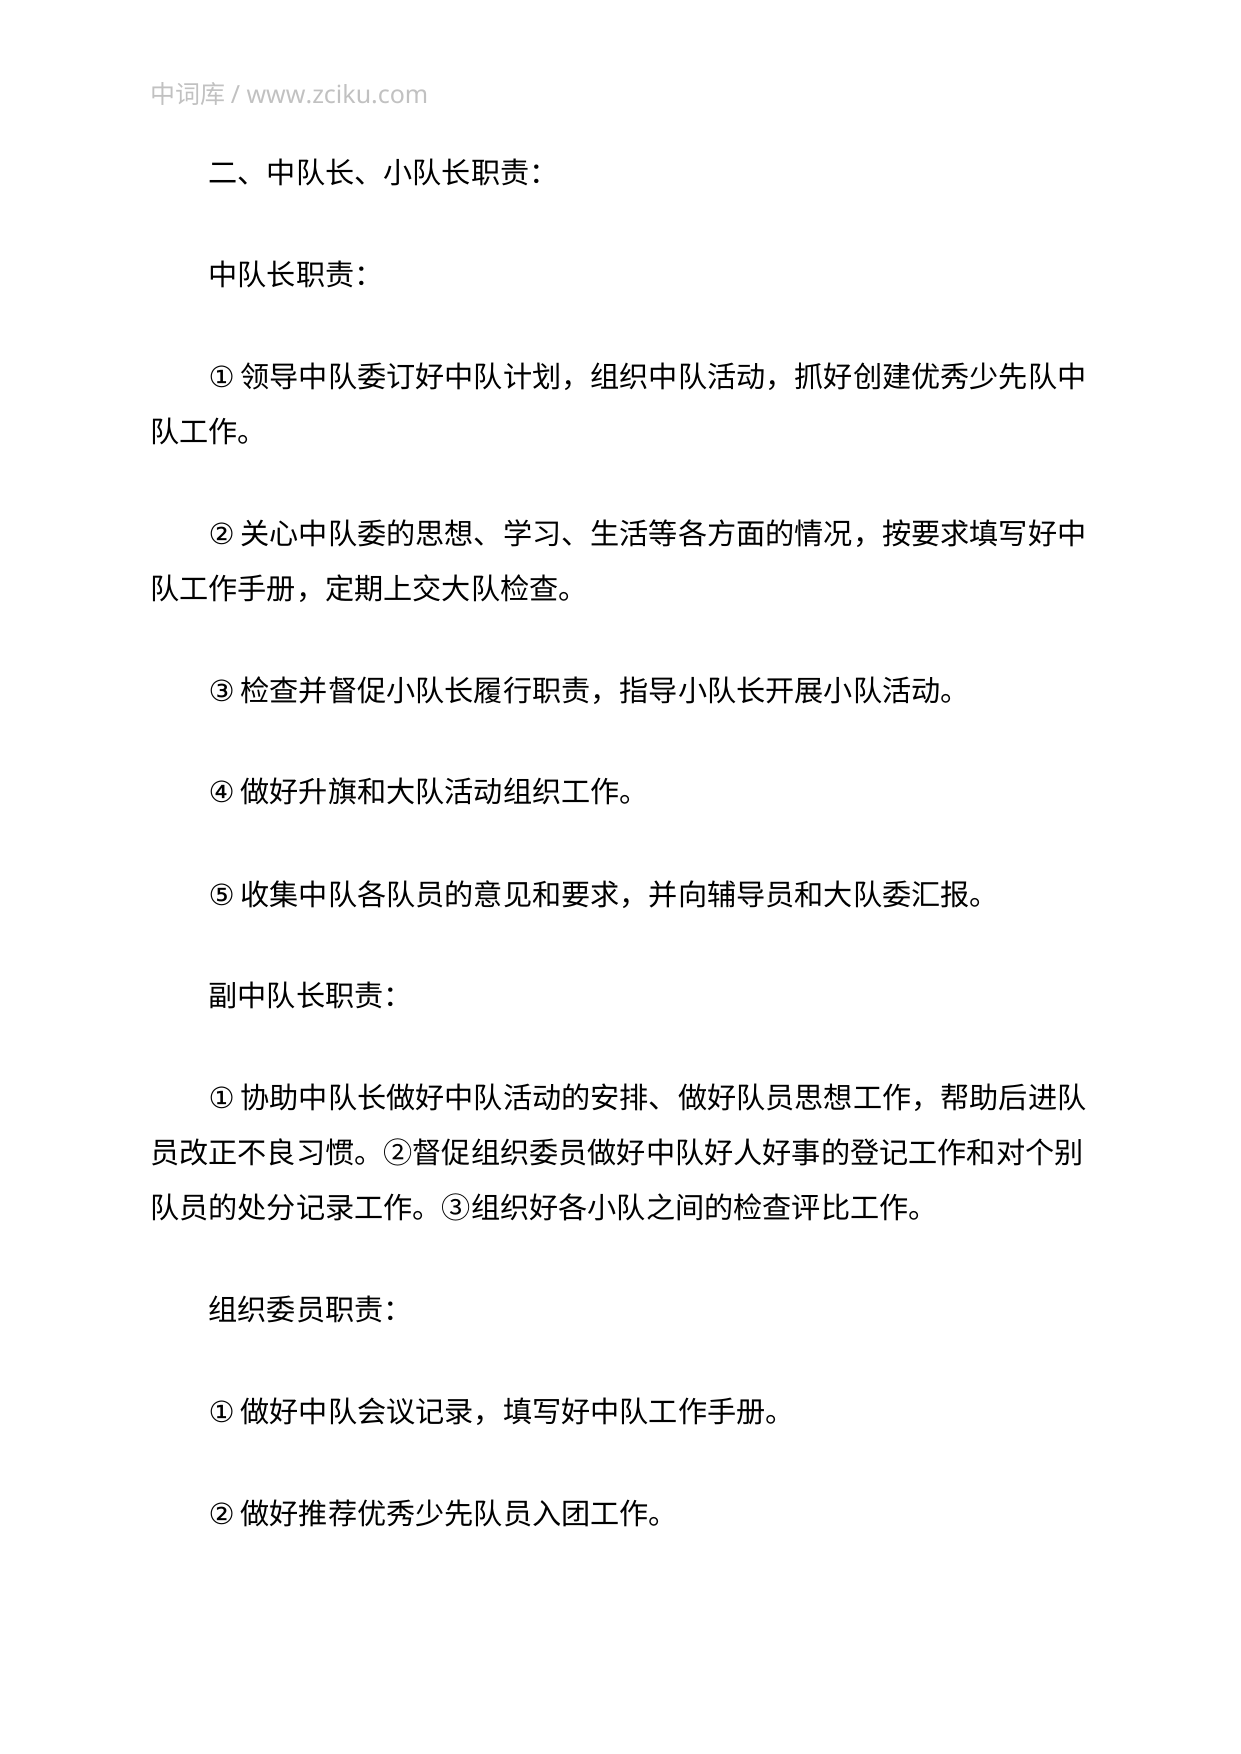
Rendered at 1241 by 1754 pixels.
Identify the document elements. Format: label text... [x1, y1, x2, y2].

text ①协助中队长做好中队活动的安排、做好队员思想工作，帮助后进队员改正不良习惯。②督促组织委员做好中队好人好事的登记工作和对个别队员的处分记录工作。③组织好各小队之间的检查评比工作。 [150, 1075, 1090, 1227]
text ①领导中队委订好中队计划，组织中队活动，抓好创建优秀少先队中队工作。 [150, 353, 1090, 451]
text ④做好升旗和大队活动组织工作。 [150, 769, 1090, 811]
text ⑤收集中队各队员的意见和要求，并向辅导员和大队委汇报。 [150, 871, 1090, 913]
text ①做好中队会议记录，填写好中队工作手册。 [150, 1388, 1090, 1431]
text ②做好推荐优秀少先队员入团工作。 [150, 1490, 1090, 1533]
text 二、中队长、小队长职责： [150, 150, 1090, 192]
text ②关心中队委的思想、学习、生活等各方面的情况，按要求填写好中队工作手册，定期上交大队检查。 [150, 510, 1090, 608]
text 中队长职责： [150, 252, 1090, 294]
text ③检查并督促小队长履行职责，指导小队长开展小队活动。 [150, 667, 1090, 709]
text 副中队长职责： [150, 973, 1090, 1015]
text 组织委员职责： [150, 1286, 1090, 1329]
